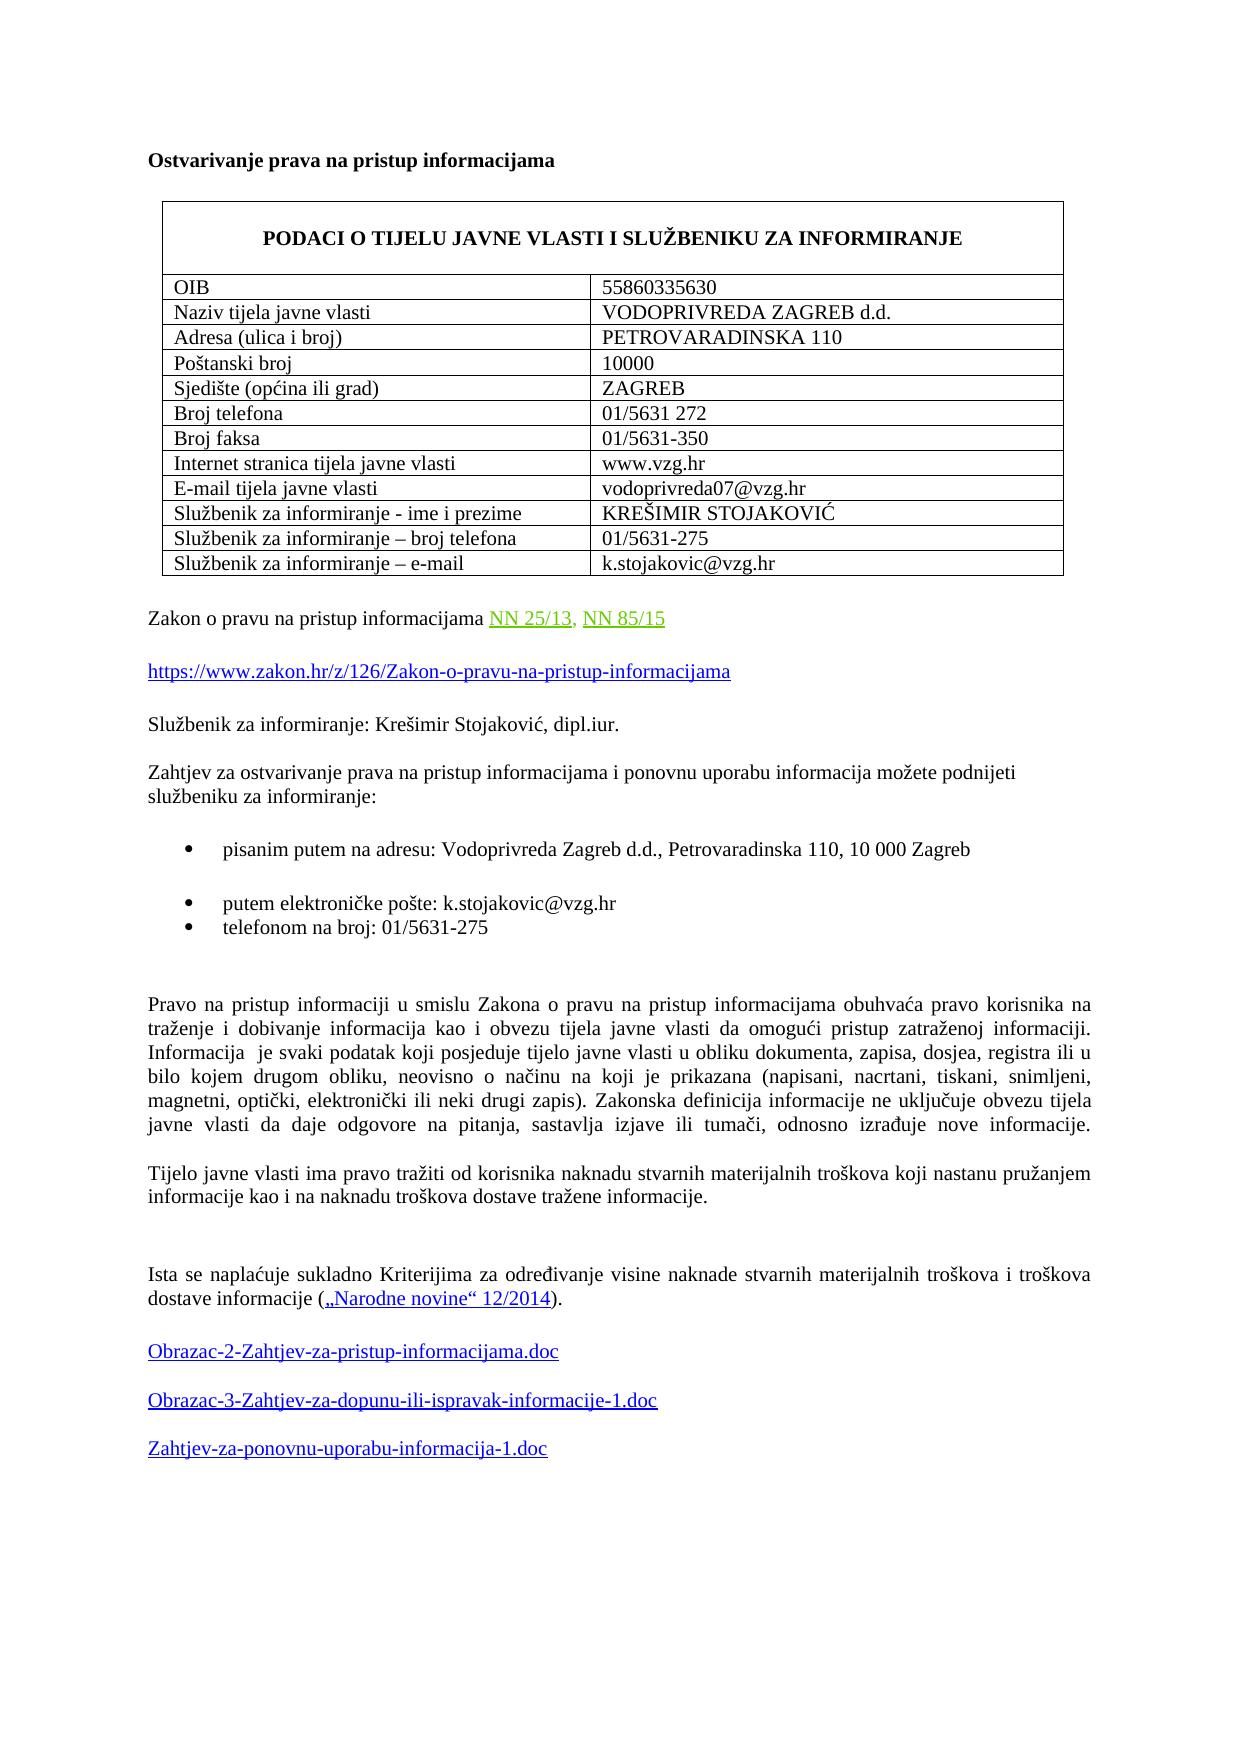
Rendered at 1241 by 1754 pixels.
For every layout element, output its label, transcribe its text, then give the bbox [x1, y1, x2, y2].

table_cell VODOPRIVREDA ZAGREB d.d. [591, 300, 1063, 324]
text Ista se naplaćuje sukladno Kriterijima za određivanje visine naknade stvarnih materijalnih troškova i troškova dostave informacije („Narodne novine“ 12/2014). [148, 1238, 1093, 1310]
table_cell k.stojakovic@vzg.hr [591, 551, 1063, 575]
table_cell ZAGREB [591, 376, 1063, 399]
table_cell Internet stranica tijela javne vlasti [163, 451, 590, 475]
table_cell Službenik za informiranje – broj telefona [163, 526, 590, 550]
table_header PODACI O TIJELU JAVNE VLASTI I SLUŽBENIKU ZA INFORMIRANJE [163, 202, 1063, 274]
table_cell OIB [163, 275, 590, 299]
table_cell 01/5631-275 [591, 526, 1063, 550]
table_cell www.vzg.hr [591, 451, 1063, 475]
table_cell KREŠIMIR STOJAKOVIĆ [591, 501, 1063, 525]
text Pravo na pristup informaciji u smislu Zakona o pravu na pristup informacijama obuhvaća pravo korisnika na traženje i dobivanje informacija kao i obvezu tijela javne vlasti da omogući pristup zatraženoj informaciji. Informacija je svaki podatak koji posjeduje tijelo javne vlasti u obliku dokumenta, zapisa, dosjea, registra ili u bilo kojem drugom obliku, neovisno o načinu na koji je prikazana (napisani, nacrtani, tiskani, snimljeni, magnetni, optički, elektronički ili neki drugi zapis). Zakonska definicija informacije ne uključuje obvezu tijela javne vlasti da daje odgovore na pitanja, sastavlja izjave ili tumači, odnosno izrađuje nove informacije. Tijelo javne vlasti ima pravo tražiti od korisnika naknadu stvarnih materijalnih troškova koji nastanu pružanjem informacije kao i na naknadu troškova dostave tražene informacije. [148, 1088, 1093, 1208]
table_cell Adresa (ulica i broj) [163, 325, 590, 349]
list putem elektroničke pošte: k.stojakovic@vzg.hr [185, 891, 1093, 915]
text https://www.zakon.hr/z/126/Zakon-o-pravu-na-pristup-informacijama [148, 659, 1093, 683]
table_cell 55860335630 [591, 275, 1063, 299]
table_cell Broj telefona [163, 401, 590, 425]
table_cell 10000 [591, 350, 1063, 374]
list telefonom na broj: 01/5631-275 [185, 915, 1093, 963]
table_cell Sjedište (općina ili grad) [163, 376, 590, 399]
text Službenik za informiranje: Krešimir Stojaković, dipl.iur. Zahtjev za ostvarivanje prava na pristup informacijama i ponovnu uporabu informacija možete podnijeti službeniku za informiranje: [148, 712, 1093, 808]
text Zakon o pravu na pristup informacijama NN 25/13, NN 85/15 [148, 606, 1093, 629]
table_cell PETROVARADINSKA 110 [591, 325, 1063, 349]
table_cell vodoprivreda07@vzg.hr [591, 476, 1063, 500]
table_cell E-mail tijela javne vlasti [163, 476, 590, 500]
table_cell Poštanski broj [163, 350, 590, 374]
text Zahtjev-za-ponovnu-uporabu-informacija-1.doc [148, 1436, 1093, 1460]
table_cell Broj faksa [163, 426, 590, 450]
table_cell Službenik za informiranje – e-mail [163, 551, 590, 575]
text Obrazac-2-Zahtjev-za-pristup-informacijama.doc [148, 1339, 1093, 1363]
table_cell Naziv tijela javne vlasti [163, 300, 590, 324]
table_cell 01/5631-350 [591, 426, 1063, 450]
text Obrazac-3-Zahtjev-za-dopunu-ili-ispravak-informacije-1.doc [148, 1387, 1093, 1412]
text Ostvarivanje prava na pristup informacijama [148, 148, 1093, 172]
table_cell 01/5631 272 [591, 401, 1063, 425]
list pisanim putem na adresu: Vodoprivreda Zagreb d.d., Petrovaradinska 110, 10 000 Zagreb [185, 837, 1093, 861]
table_cell Službenik za informiranje - ime i prezime [163, 501, 590, 525]
